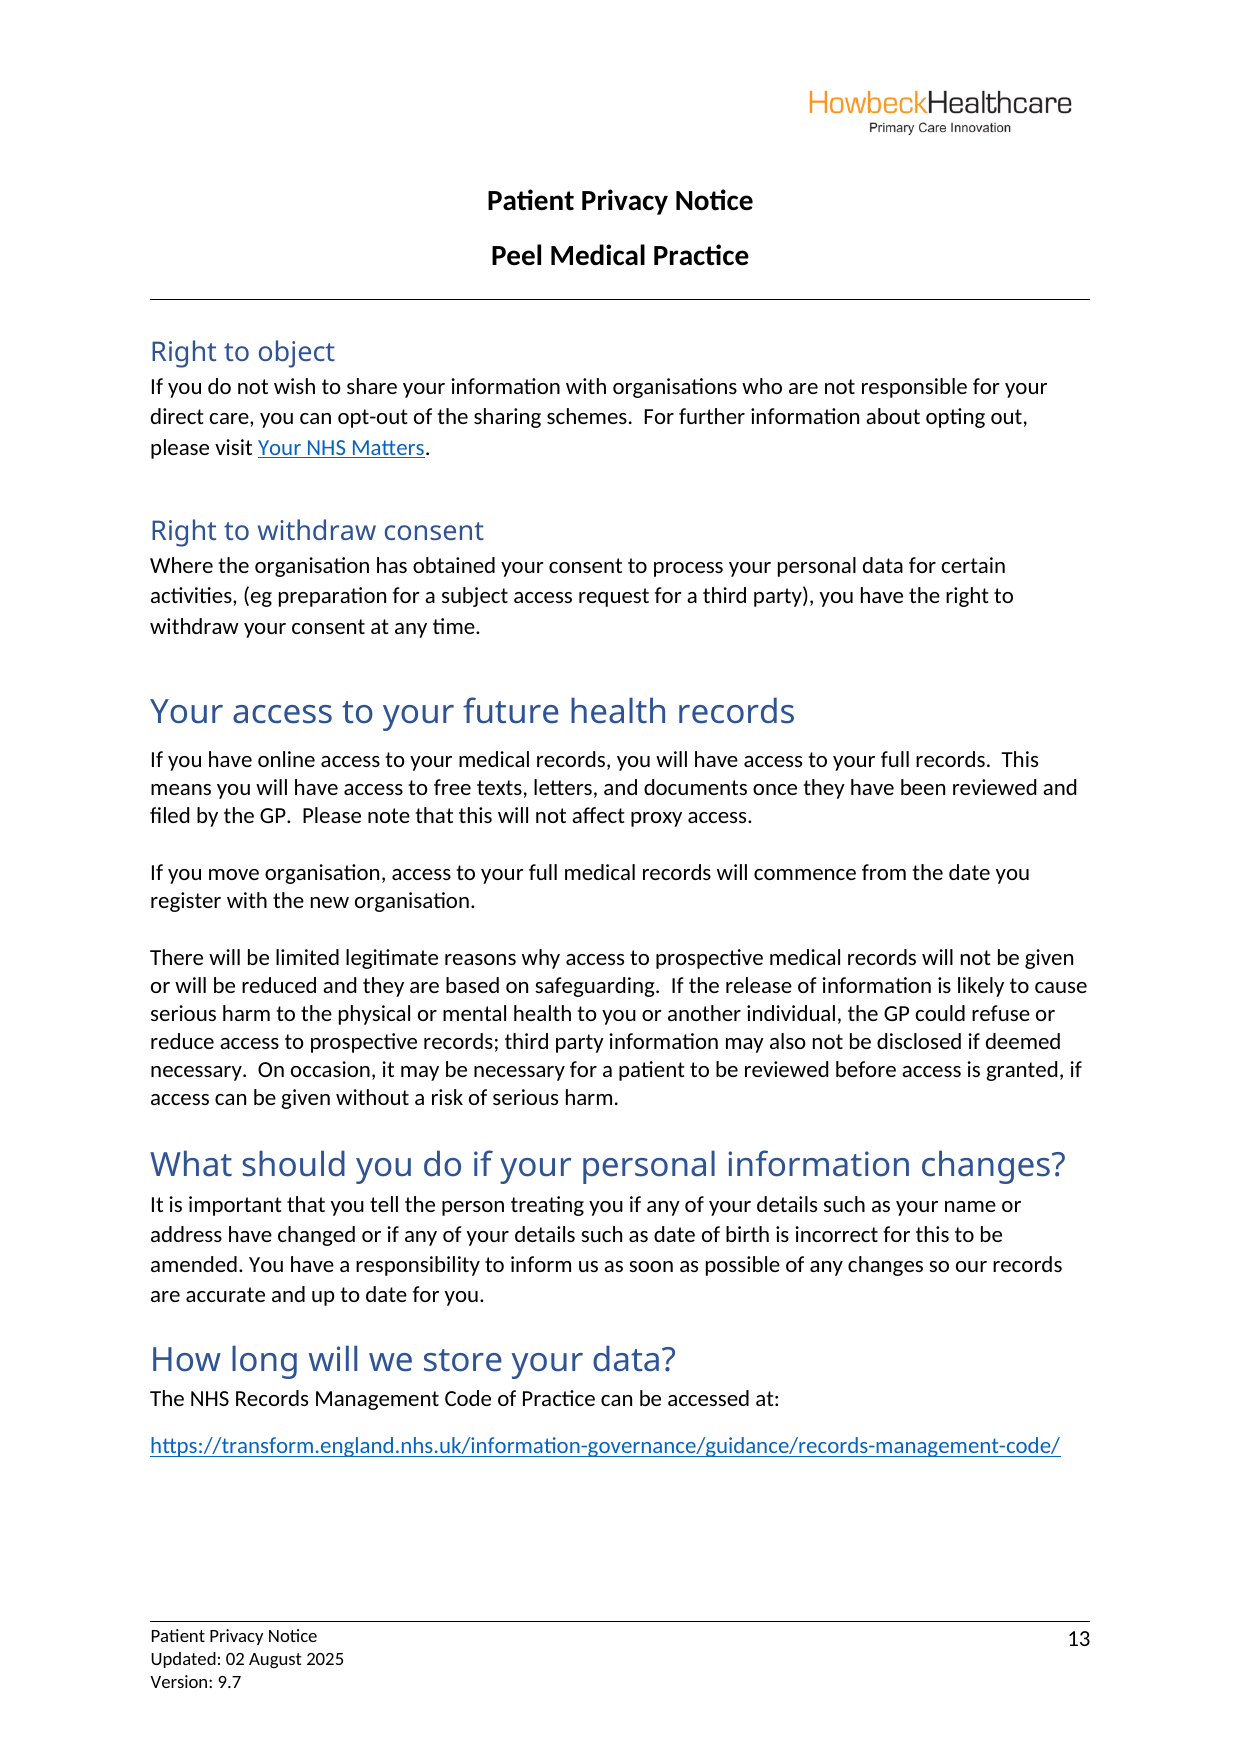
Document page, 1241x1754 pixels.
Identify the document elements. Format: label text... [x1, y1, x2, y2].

text There will be limited legitimate reasons why access to prospective medical records will not be given or will be reduced and they are based on safeguarding. If the release of information is likely to cause serious harm to the physical or mental health to you or another individual, the GP could refuse or reduce access to prospective records; third party information may also not be disclosed if deemed necessary. On occasion, it may be necessary for a patient to be reviewed before access is granted, if access can be given without a risk of serious harm. [150, 943, 1090, 1112]
subtitle What should you do if your personal information changes? [150, 1141, 1090, 1186]
subtitle Right to withdraw consent [150, 512, 1090, 548]
text Where the organisation has obtained your consent to process your personal data for certain activities, (eg preparation for a subject access request for a third party), you have the right to withdraw your consent at any time. [150, 551, 1090, 640]
subtitle How long will we store your data? [150, 1336, 1090, 1381]
text It is important that you tell the person treating you if any of your details such as your name or address have changed or if any of your details such as date of birth is incorrect for this to be amended. You have a responsibility to inform us as soon as possible of any changes so our records are accurate and up to date for you. [150, 1190, 1090, 1308]
text https://transform.england.nhs.uk/information-governance/guidance/records-management-code/ [150, 1431, 1090, 1459]
subtitle Right to object [150, 332, 1090, 369]
picture [795, 73, 1091, 154]
text The NHS Records Management Code of Practice can be accessed at: [150, 1384, 1090, 1412]
text If you move organisation, access to your full medical records will commence from the date you register with the new organisation. [150, 858, 1090, 914]
text If you do not wish to share your information with organisations who are not responsible for your direct care, you can opt-out of the sharing schemes. For further information about opting out, please visit Your NHS Matters. [150, 372, 1090, 461]
text If you have online access to your medical records, you will have access to your full records. This means you will have access to free texts, letters, and documents once they have been reviewed and filed by the GP. Please note that this will not affect proxy access. [150, 745, 1090, 829]
subtitle Your access to your future health records [150, 667, 1090, 733]
